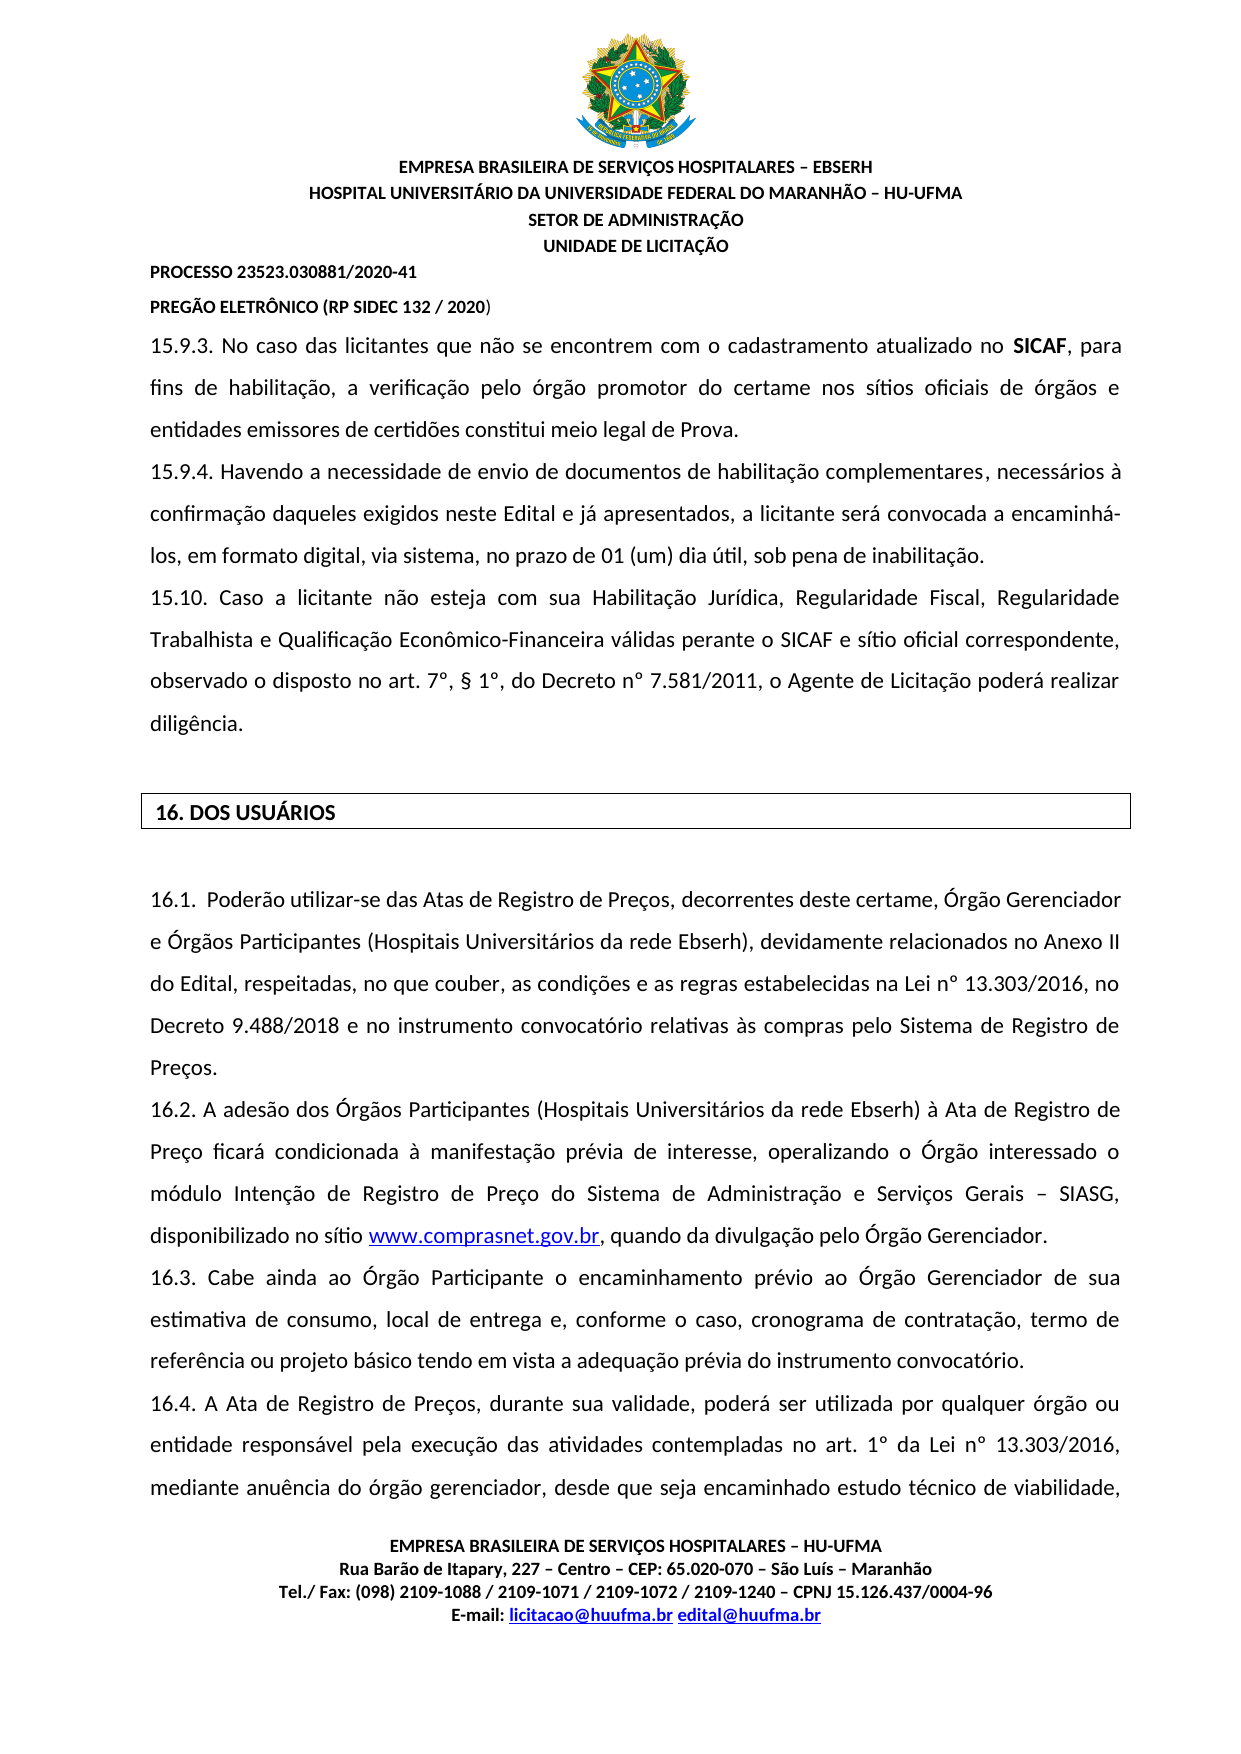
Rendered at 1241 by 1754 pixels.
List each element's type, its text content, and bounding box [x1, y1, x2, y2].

text 15.9.4. Havendo a necessidade de envio de documentos de habilitação complementares, necessários à confirmação daqueles exigidos neste Edital e já apresentados, a licitante será convocada a encaminhá-los, em formato digital, via sistema, no prazo de 01 (um) dia útil, sob pena de inabilitação. [150, 457, 1122, 569]
text 15.9.3. No caso das licitantes que não se encontrem com o cadastramento atualizado no SICAF, para fins de habilitação, a verificação pelo órgão promotor do certame nos sítios oficiais de órgãos e entidades emissores de certidões constitui meio legal de Prova. [150, 331, 1122, 443]
text 16.1. Poderão utilizar-se das Atas de Registro de Preços, decorrentes deste certame, Órgão Gerenciador e Órgãos Participantes (Hospitais Universitários da rede Ebserh), devidamente relacionados no Anexo II do Edital, respeitadas, no que couber, as condições e as regras estabelecidas na Lei nº 13.303/2016, no Decreto 9.488/2018 e no instrumento convocatório relativas às compras pelo Sistema de Registro de Preços. [150, 885, 1122, 1081]
text 15.10. Caso a licitante não esteja com sua Habilitação Jurídica, Regularidade Fiscal, Regularidade Trabalhista e Qualificação Econômico-Financeira válidas perante o SICAF e sítio oficial correspondente, observado o disposto no art. 7º, § 1º, do Decreto nº 7.581/2011, o Agente de Licitação poderá realizar diligência. [150, 583, 1122, 737]
text 16. DOS USUÁRIOS [142, 794, 1130, 828]
text 16.3. Cabe ainda ao Órgão Participante o encaminhamento prévio ao Órgão Gerenciador de sua estimativa de consumo, local de entrega e, conforme o caso, cronograma de contratação, termo de referência ou projeto básico tendo em vista a adequação prévia do instrumento convocatório. [150, 1263, 1122, 1375]
text 16.2. A adesão dos Órgãos Participantes (Hospitais Universitários da rede Ebserh) à Ata de Registro de Preço ficará condicionada à manifestação prévia de interesse, operalizando o Órgão interessado o módulo Intenção de Registro de Preço do Sistema de Administração e Serviços Gerais – SIASG, disponibilizado no sítio www.comprasnet.gov.br, quando da divulgação pelo Órgão Gerenciador. [150, 1095, 1122, 1249]
picture [571, 30, 701, 152]
